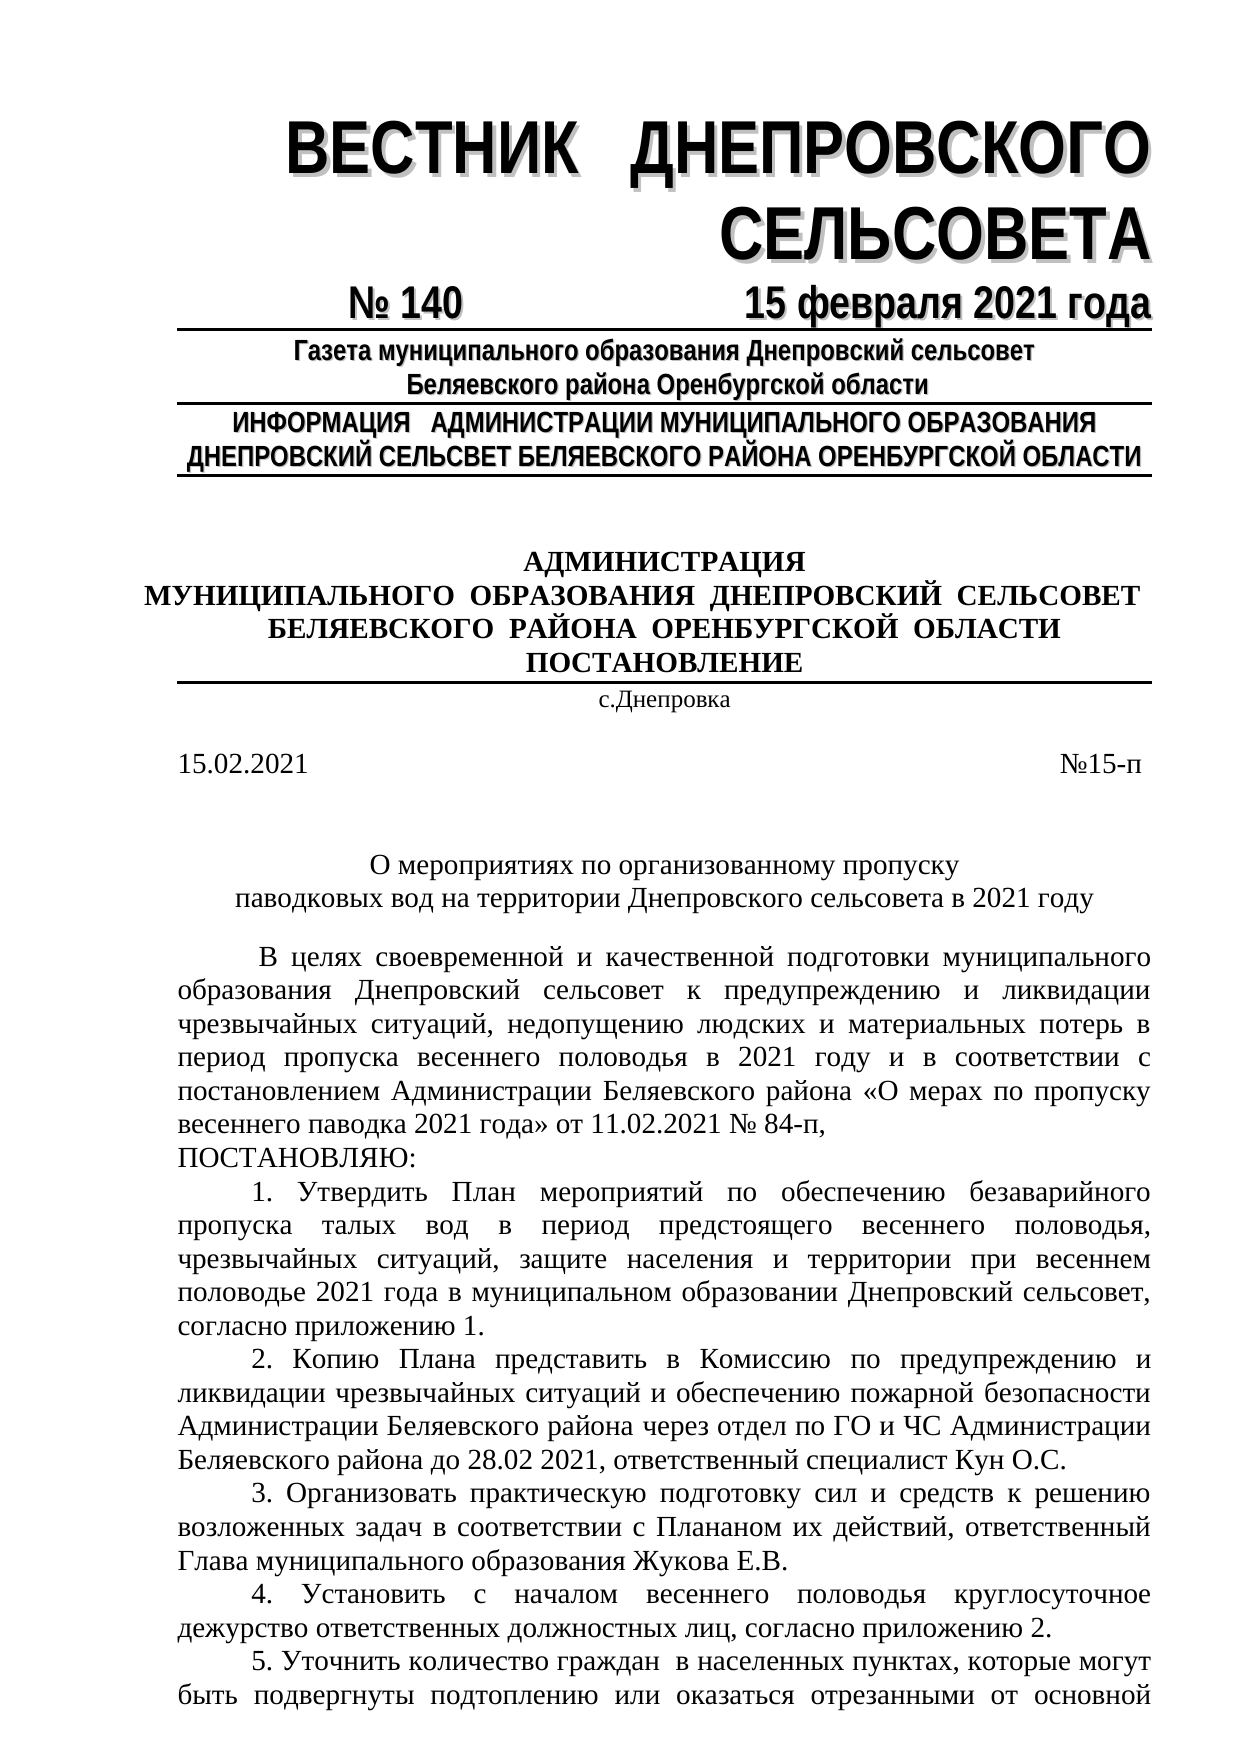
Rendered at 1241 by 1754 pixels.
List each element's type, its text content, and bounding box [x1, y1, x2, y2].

text паводковых вод на территории Днепровского сельсовета в 2021 году [177, 880, 1152, 914]
text 15.02.2021 №15-п [177, 746, 1152, 780]
text О мероприятиях по организованному пропуску [177, 847, 1152, 880]
text № 140 15 февраля 2021 года [177, 276, 1152, 328]
text Газета муниципального образования Днепровский сельсовет [177, 331, 1152, 362]
text 2. Копию Плана представить в Комиссию по предупреждению и ликвидации чрезвычайных ситуаций и обеспечению пожарной безопасности Администрации Беляевского района через отдел по ГО и ЧС Администрации Беляевского района до 28.02 2021, ответственный специалист Кун О.С. [177, 1341, 1152, 1476]
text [177, 1643, 1152, 1710]
text В целях своевременной и качественной подготовки муниципального образования Днепровский сельсовет к предупреждению и ликвидации чрезвычайных ситуаций, недопущению людских и материальных потерь в период пропуска весеннего половодья в 2021 году и в соответствии с постановлением Администрации Беляевского района «О мерах по пропуску весеннего паводка 2021 года» от 11.02.2021 № 84-п, [177, 939, 1152, 1140]
text 1. Утвердить План мероприятий по обеспечению безаварийного пропуска талых вод в период предстоящего весеннего половодья, чрезвычайных ситуаций, защите населения и территории при весеннем половодье 2021 года в муниципальном образовании Днепровский сельсовет, согласно приложению 1. [177, 1174, 1152, 1341]
text Беляевского района Оренбургской области [177, 362, 1152, 402]
text 3. Организовать практическую подготовку сил и средств к решению возложенных задач в соответствии с Плананом их действий, ответственный Глава муниципального образования Жукова Е.В. [177, 1476, 1152, 1576]
text ПОСТАНОВЛЕНИЕ [177, 645, 1152, 681]
text МУНИЦИПАЛЬНОГО ОБРАЗОВАНИЯ ДНЕПРОВСКИЙ СЕЛЬСОВЕТ [133, 578, 1152, 612]
text БЕЛЯЕВСКОГО РАЙОНА ОРЕНБУРГСКОЙ ОБЛАСТИ [177, 612, 1152, 645]
text ВЕСТНИК ДНЕПРОВСКОГО СЕЛЬСОВЕТА [177, 103, 1152, 276]
text с.Днепровка [177, 684, 1152, 713]
text ПОСТАНОВЛЯЮ: [177, 1140, 1152, 1174]
text ИНФОРМАЦИЯ АДМИНИСТРАЦИИ МУНИЦИПАЛЬНОГО ОБРАЗОВАНИЯ ДНЕПРОВСКИЙ СЕЛЬСВЕТ БЕЛЯЕВСКОГО РАЙОНА ОРЕНБУРГСКОЙ ОБЛАСТИ [177, 405, 1152, 474]
text АДМИНИСТРАЦИЯ [177, 544, 1152, 578]
text 4. Установить с началом весеннего половодья круглосуточное дежурство ответственных должностных лиц, согласно приложению 2. [177, 1576, 1152, 1643]
